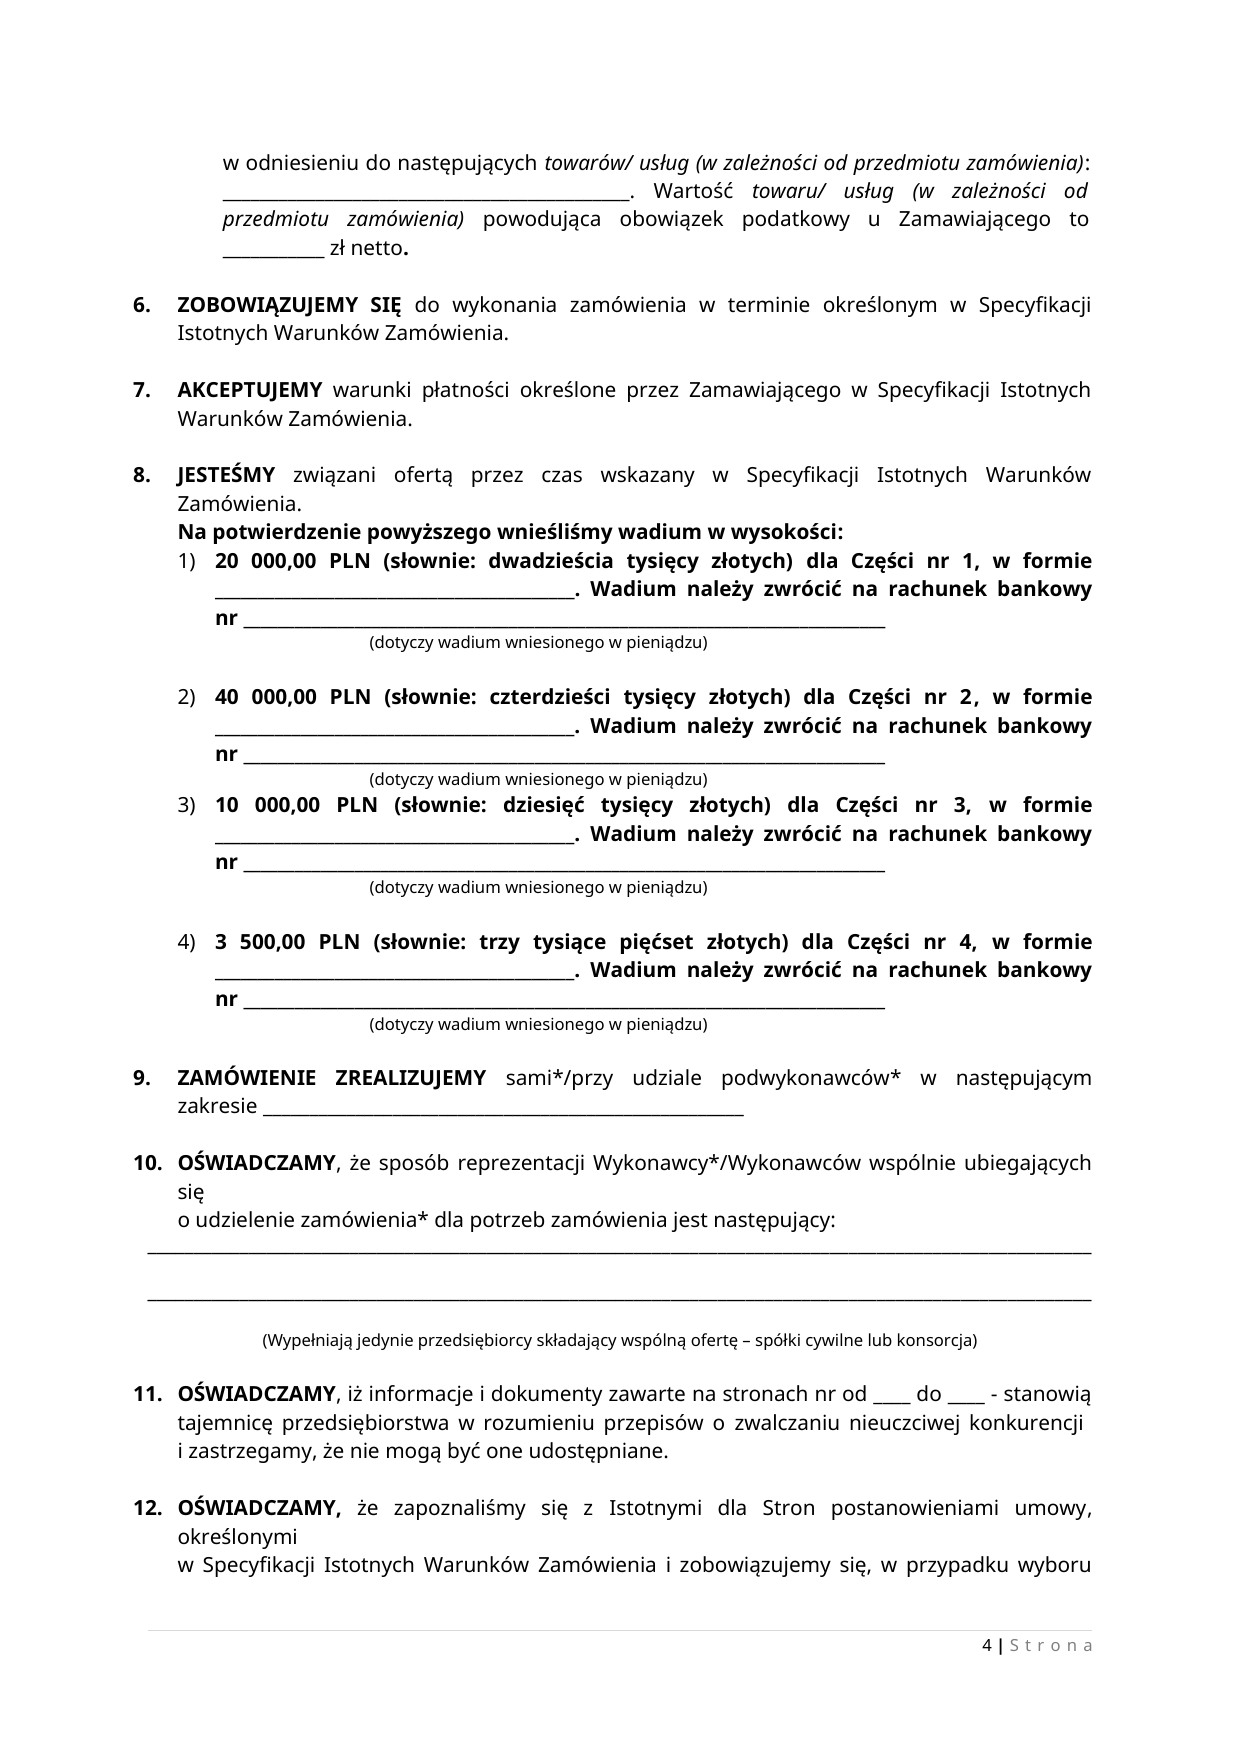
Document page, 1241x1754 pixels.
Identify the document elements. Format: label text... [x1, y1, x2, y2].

list OŚWIADCZAMY, iż informacje i dokumenty zawarte na stronach nr od ____ do ____ - stanowią tajemnicę przedsiębiorstwa w rozumieniu przepisów o zwalczaniu nieuczciwej konkurencji i zastrzegamy, że nie mogą być one udostępniane. [133, 1379, 1092, 1465]
text (dotyczy wadium wniesionego w pieniądzu) [215, 876, 1092, 898]
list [185, 148, 1090, 261]
list 40 000,00 PLN (słownie: czterdzieści tysięcy złotych) dla Części nr 2, w formie __________________________________________. Wadium należy zwrócić na rachunek bankowy nr ___________________________________________________________________________ [177, 682, 1092, 768]
text (dotyczy wadium wniesionego w pieniądzu) [215, 768, 1092, 790]
text (dotyczy wadium wniesionego w pieniądzu) [333, 631, 1092, 654]
text (dotyczy wadium wniesionego w pieniądzu) [185, 1012, 1092, 1035]
text (Wypełniają jedynie przedsiębiorcy składający wspólną ofertę – spółki cywilne lub konsorcja) [148, 1328, 1092, 1351]
list OŚWIADCZAMY, że sposób reprezentacji Wykonawcy*/Wykonawców wspólnie ubiegających się o udzielenie zamówienia* dla potrzeb zamówienia jest następujący: [133, 1148, 1092, 1234]
list ZAMÓWIENIE ZREALIZUJEMY sami*/przy udziale podwykonawców* w następującym zakresie ____________________________________________________ [133, 1063, 1092, 1120]
text Na potwierdzenie powyższego wnieśliśmy wadium w wysokości: [177, 517, 1092, 546]
list AKCEPTUJEMY warunki płatności określone przez Zamawiającego w Specyfikacji Istotnych Warunków Zamówienia. [133, 375, 1092, 432]
list JESTEŚMY związani ofertą przez czas wskazany w Specyfikacji Istotnych Warunków Zamówienia. [133, 461, 1092, 517]
list 20 000,00 PLN (słownie: dwadzieścia tysięcy złotych) dla Części nr 1, w formie __________________________________________. Wadium należy zwrócić na rachunek bankowy nr ___________________________________________________________________________ [177, 546, 1092, 631]
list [133, 1493, 1092, 1579]
list 3 500,00 PLN (słownie: trzy tysiące pięćset złotych) dla Części nr 4, w formie __________________________________________. Wadium należy zwrócić na rachunek bankowy nr ___________________________________________________________________________ [177, 927, 1092, 1012]
list 10 000,00 PLN (słownie: dziesięć tysięcy złotych) dla Części nr 3, w formie __________________________________________. Wadium należy zwrócić na rachunek bankowy nr ___________________________________________________________________________ [177, 790, 1092, 876]
list ZOBOWIĄZUJEMY SIĘ do wykonania zamówienia w terminie określonym w Specyfikacji Istotnych Warunków Zamówienia. [133, 290, 1092, 347]
